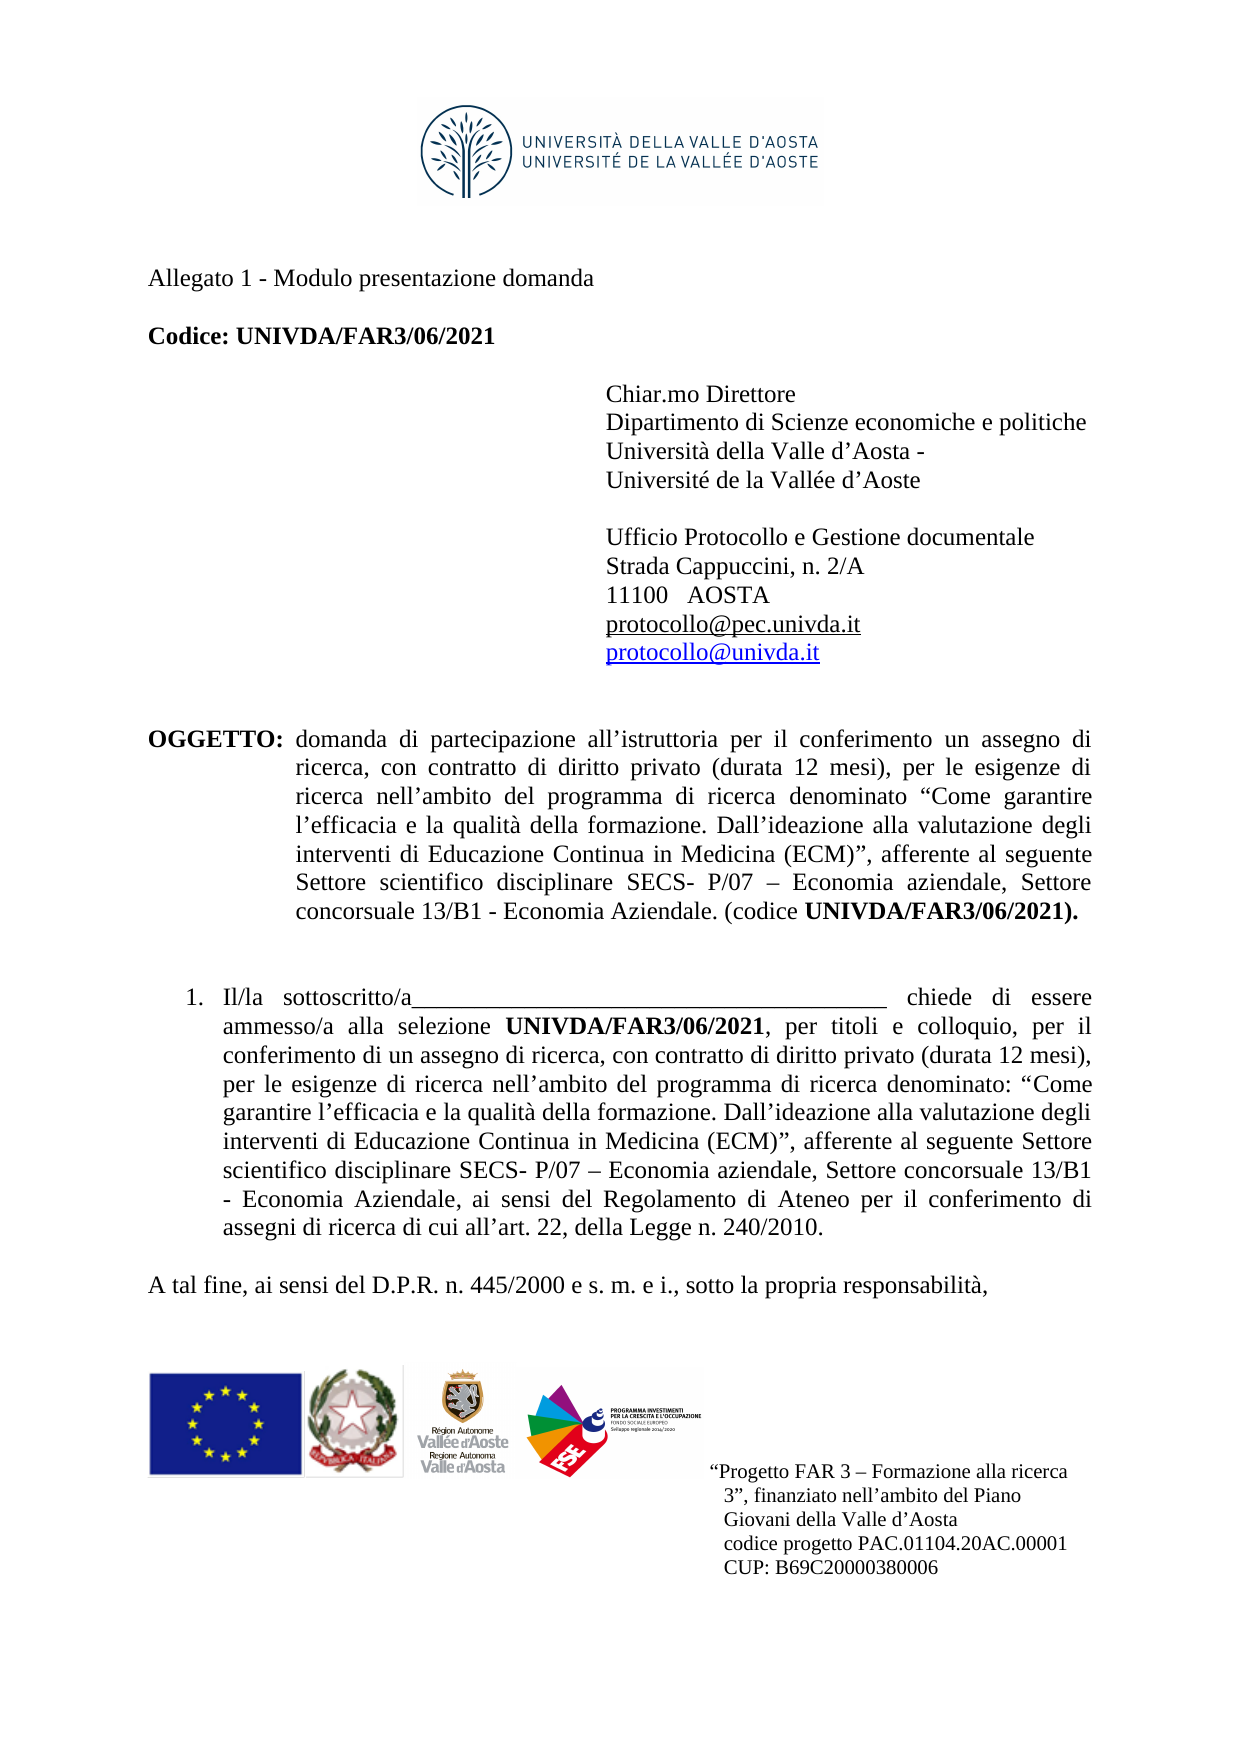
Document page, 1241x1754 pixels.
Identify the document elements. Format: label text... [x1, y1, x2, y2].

picture [147, 1362, 705, 1479]
text Allegato 1 - Modulo presentazione domanda [148, 263, 1092, 292]
text Université de la Vallée d’Aoste [606, 465, 1093, 494]
text Università della Valle d’Aosta - [606, 436, 1093, 465]
text Chiar.mo Direttore [606, 379, 1093, 407]
text Ufficio Protocollo e Gestione documentale [606, 522, 1093, 551]
picture [416, 97, 824, 206]
text protocollo@univda.it [606, 637, 1093, 666]
text Codice: UNIVDA/FAR3/06/2021 [148, 321, 1092, 350]
text Dipartimento di Scienze economiche e politiche [606, 407, 1093, 436]
text 11100 AOSTA [606, 580, 1093, 609]
text OGGETTO: domanda di partecipazione all’istruttoria per il conferimento un assegno di ricerca, con contratto di diritto privato (durata 12 mesi), per le esigenze di ricerca nell’ambito del programma di ricerca denominato “Come garantire l’efficacia e la qualità della formazione. Dall’ideazione alla valutazione degli interventi di Educazione Continua in Medicina (ECM)”, afferente al seguente Settore scientifico disciplinare SECS- P/07 – Economia aziendale, Settore concorsuale 13/B1 - Economia Aziendale. (codice UNIVDA/FAR3/06/2021). [148, 724, 1092, 925]
list Il/la sottoscritto/a______________________________________ chiede di essere ammesso/a alla selezione UNIVDA/FAR3/06/2021, per titoli e colloquio, per il conferimento di un assegno di ricerca, con contratto di diritto privato (durata 12 mesi), per le esigenze di ricerca nell’ambito del programma di ricerca denominato: “Come garantire l’efficacia e la qualità della formazione. Dall’ideazione alla valutazione degli interventi di Educazione Continua in Medicina (ECM)”, afferente al seguente Settore scientifico disciplinare SECS- P/07 – Economia aziendale, Settore concorsuale 13/B1 - Economia Aziendale, ai sensi del Regolamento di Ateneo per il conferimento di assegni di ricerca di cui all’art. 22, della Legge n. 240/2010. [185, 982, 1092, 1241]
text A tal fine, ai sensi del D.P.R. n. 445/2000 e s. m. e i., sotto la propria responsabilità, [148, 1270, 1092, 1299]
text protocollo@pec.univda.it [606, 609, 1093, 637]
text Strada Cappuccini, n. 2/A [606, 551, 1093, 580]
